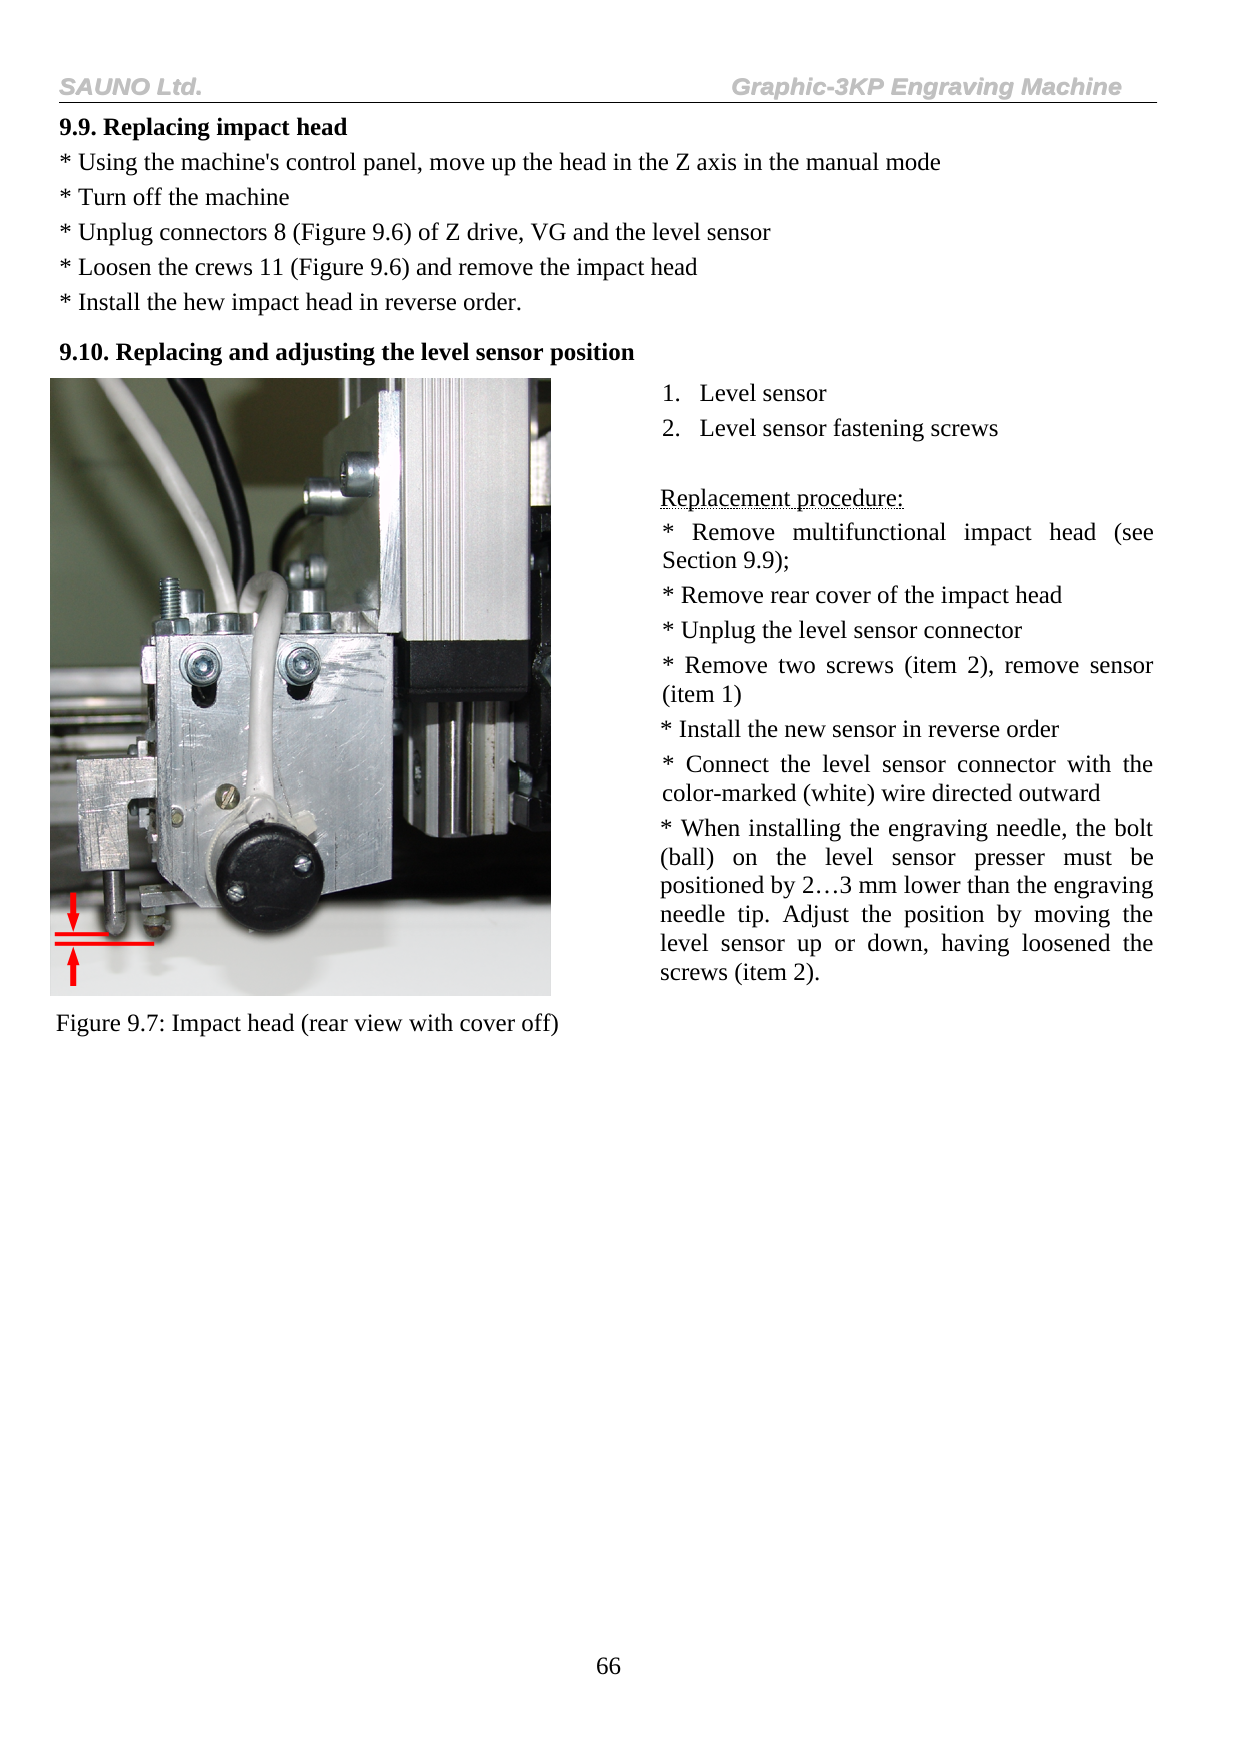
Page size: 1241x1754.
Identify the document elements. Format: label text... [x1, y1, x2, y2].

text * Using the machine's control panel, move up the head in the Z axis in the manual mode [59, 147, 1157, 176]
text * Install the hew impact head in reverse order. [59, 287, 1157, 316]
text * Turn off the machine [59, 182, 1157, 211]
text * Loosen the crews 11 (Figure 9.6) and remove the impact head [59, 252, 1157, 281]
picture [50, 378, 551, 996]
text * Unplug connectors 8 (Figure 9.6) of Z drive, VG and the level sensor [59, 217, 1157, 246]
table_header Figure 9.7: Impact head (rear view with cover off) [44, 372, 649, 1050]
subtitle Replacing and adjusting the level sensor position [59, 341, 1157, 366]
table_header Level sensor Level sensor fastening screws Replacement procedure: * Remove multifunctional impact head (see Section 9.9); * Remove rear cover of the impact head * Unplug the level sensor connector * Remove two screws (item 2), remove sensor (item 1) * Install the new sensor in reverse order * Connect the level sensor connector with the color-marked (white) wire directed outward * When installing the engraving needle, the bolt (ball) on the level sensor presser must be positioned by 2…3 mm lower than the engraving needle tip. Adjust the position by moving the level sensor up or down, having loosened the screws (item 2). [649, 372, 1165, 1050]
subtitle Replacing impact head [59, 116, 1157, 141]
